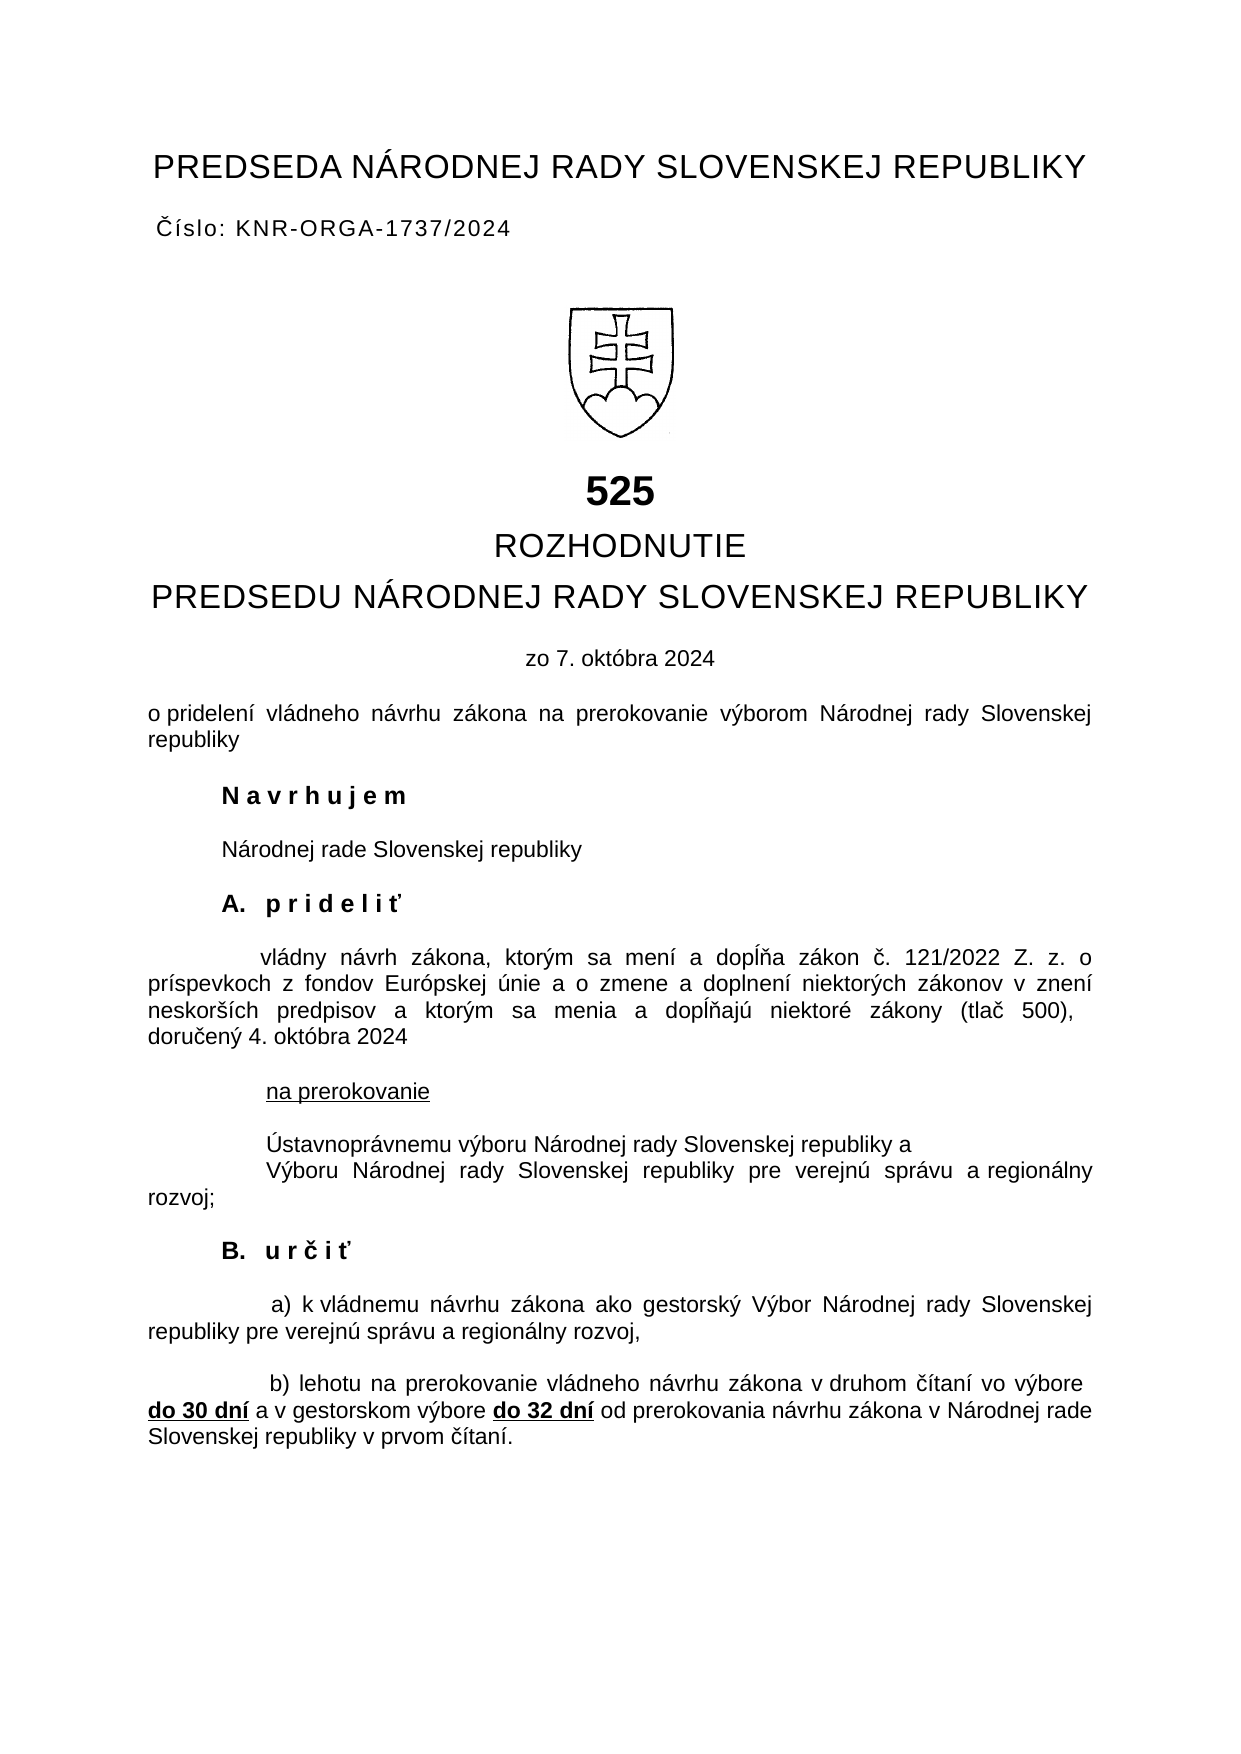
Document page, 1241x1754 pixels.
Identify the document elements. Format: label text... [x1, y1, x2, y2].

text b) lehotu na prerokovanie vládneho návrhu zákona v druhom čítaní vo výbore do 30 dní a v gestorskom výbore do 32 dní od prerokovania návrhu zákona v Národnej rade Slovenskej republiky v prvom čítaní. [148, 1370, 1093, 1449]
picture [563, 305, 677, 441]
text zo 7. októbra 2024 [148, 644, 1093, 671]
text Národnej rade Slovenskej republiky [148, 836, 1093, 862]
subtitle ROZHODNUTIE [148, 526, 1093, 565]
subtitle PREDSEDU NÁRODNEJ RADY SLOVENSKEJ REPUBLIKY [148, 577, 1093, 616]
text 525 [148, 466, 1093, 514]
text vládny návrh zákona, ktorým sa mení a dopĺňa zákon č. 121/2022 Z. z. o príspevkoch z fondov Európskej únie a o zmene a doplnení niektorých zákonov v znení neskorších predpisov a ktorým sa menia a dopĺňajú niektoré zákony (tlač 500), doručený 4. októbra 2024 [148, 944, 1093, 1049]
text Výboru Národnej rady Slovenskej republiky pre verejnú správu a regionálny rozvoj; [148, 1157, 1093, 1210]
list p r i d e l i ť [221, 889, 1093, 918]
text na prerokovanie [148, 1078, 1093, 1104]
text Ústavnoprávnemu výboru Národnej rady Slovenskej republiky a [148, 1131, 1093, 1157]
text N a v r h u j e m [148, 781, 1093, 810]
list u r č i ť [221, 1236, 1093, 1265]
subtitle PREDSEDA NÁRODNEJ RADY SLOVENSKEJ REPUBLIKY [148, 148, 1093, 186]
text Číslo: KNR-ORGA-1737/2024 [148, 215, 1093, 241]
text o pridelení vládneho návrhu zákona na prerokovanie výborom Národnej rady Slovenskej republiky [148, 699, 1093, 752]
text a) k vládnemu návrhu zákona ako gestorský Výbor Národnej rady Slovenskej republiky pre verejnú správu a regionálny rozvoj, [148, 1291, 1093, 1344]
